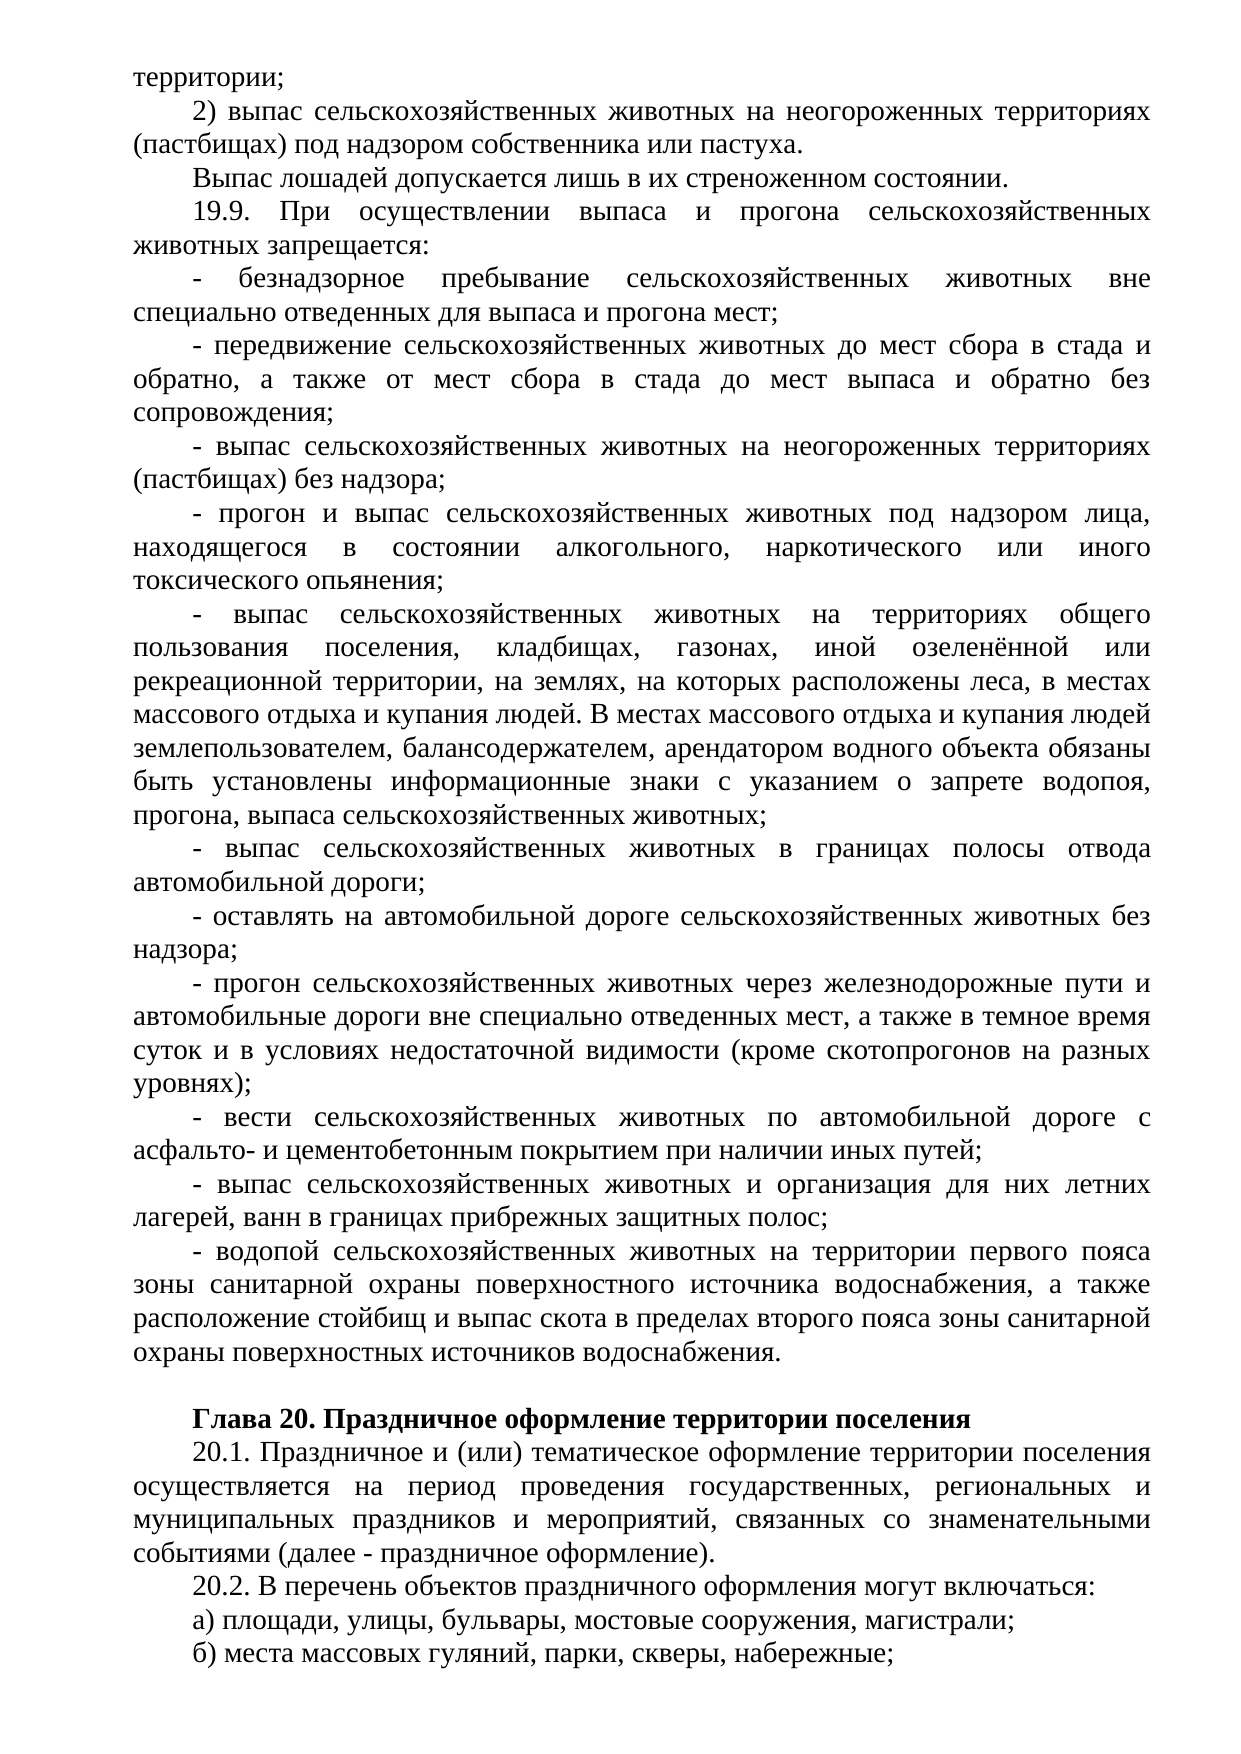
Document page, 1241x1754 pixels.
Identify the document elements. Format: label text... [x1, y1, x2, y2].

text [133, 59, 1152, 93]
text - выпас сельскохозяйственных животных на территориях общего пользования поселения, кладбищах, газонах, иной озеленённой или рекреационной территории, на землях, на которых расположены леса, в местах массового отдыха и купания людей. В местах массового отдыха и купания людей землепользователем, балансодержателем, арендатором водного объекта обязаны быть установлены информационные знаки с указанием о запрете водопоя, прогона, выпаса сельскохозяйственных животных; [133, 596, 1152, 831]
text б) места массовых гуляний, парки, скверы, набережные; [133, 1636, 1152, 1669]
text - выпас сельскохозяйственных животных и организация для них летних лагерей, ванн в границах прибрежных защитных полос; [133, 1166, 1152, 1233]
text Выпас лошадей допускается лишь в их стреноженном состоянии. [133, 160, 1152, 193]
text 19.9. При осуществлении выпаса и прогона сельскохозяйственных животных запрещается: [133, 193, 1152, 260]
text - прогон сельскохозяйственных животных через железнодорожные пути и автомобильные дороги вне специально отведенных мест, а также в темное время суток и в условиях недостаточной видимости (кроме скотопрогонов на разных уровнях); [133, 965, 1152, 1099]
text - передвижение сельскохозяйственных животных до мест сбора в стада и обратно, а также от мест сбора в стада до мест выпаса и обратно без сопровождения; [133, 327, 1152, 428]
text - выпас сельскохозяйственных животных в границах полосы отвода автомобильной дороги; [133, 831, 1152, 898]
text - водопой сельскохозяйственных животных на территории первого пояса зоны санитарной охраны поверхностного источника водоснабжения, а также расположение стойбищ и выпас скота в пределах второго пояса зоны санитарной охраны поверхностных источников водоснабжения. [133, 1233, 1152, 1367]
text 20.1. Праздничное и (или) тематическое оформление территории поселения осуществляется на период проведения государственных, региональных и муниципальных праздников и мероприятий, связанных со знаменательными событиями (далее - праздничное оформление). [133, 1434, 1152, 1568]
text - прогон и выпас сельскохозяйственных животных под надзором лица, находящегося в состоянии алкогольного, наркотического или иного токсического опьянения; [133, 495, 1152, 596]
text 2) выпас сельскохозяйственных животных на неогороженных территориях (пастбищах) под надзором собственника или пастуха. [133, 93, 1152, 160]
text - оставлять на автомобильной дороге сельскохозяйственных животных без надзора; [133, 898, 1152, 965]
text - вести сельскохозяйственных животных по автомобильной дороге с асфальто- и цементобетонным покрытием при наличии иных путей; [133, 1099, 1152, 1166]
text - выпас сельскохозяйственных животных на неогороженных территориях (пастбищах) без надзора; [133, 428, 1152, 495]
text 20.2. В перечень объектов праздничного оформления могут включаться: [133, 1568, 1152, 1602]
text Глава 20. Праздничное оформление территории поселения [133, 1401, 1152, 1434]
text - безнадзорное пребывание сельскохозяйственных животных вне специально отведенных для выпаса и прогона мест; [133, 260, 1152, 327]
text а) площади, улицы, бульвары, мостовые сооружения, магистрали; [133, 1602, 1152, 1636]
